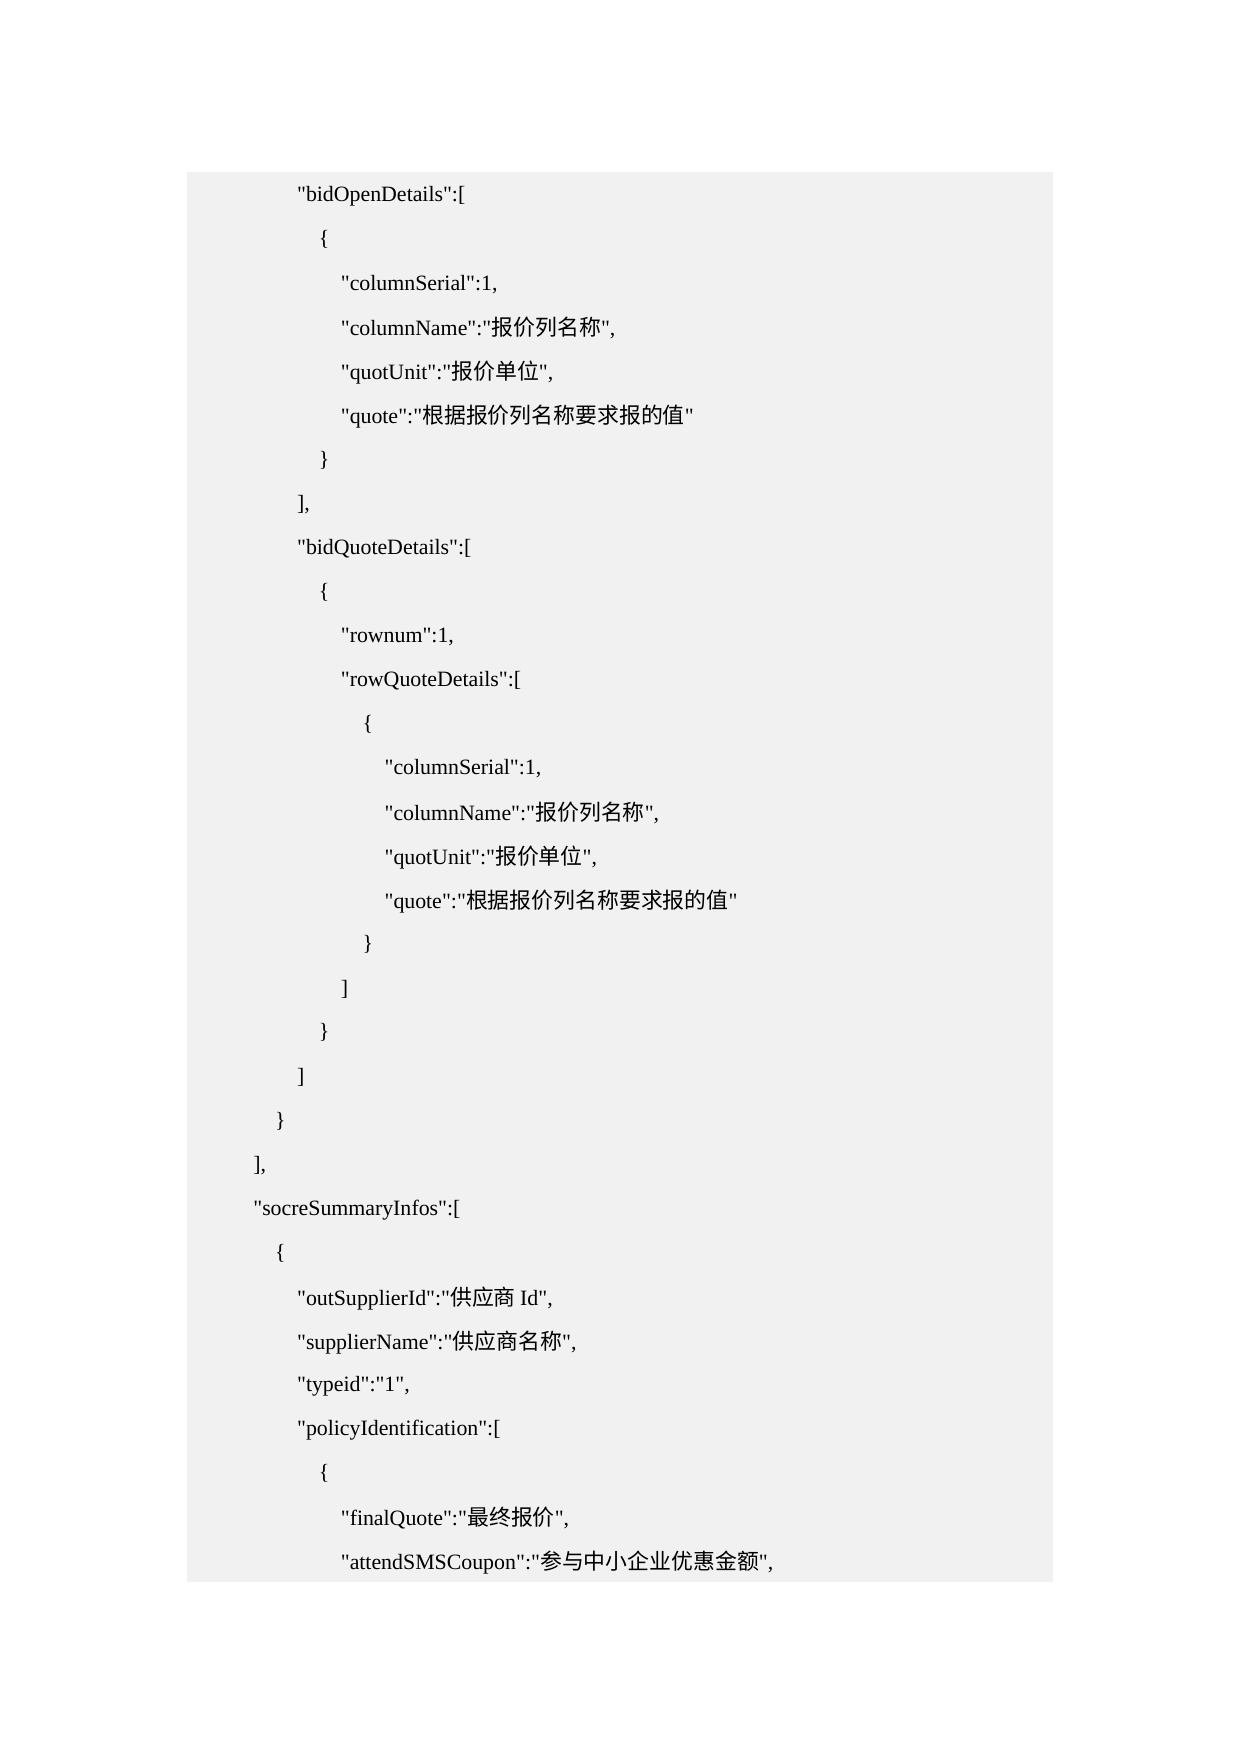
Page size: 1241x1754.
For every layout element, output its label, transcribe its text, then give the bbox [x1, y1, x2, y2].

text "outSupplierId":"供应商Id", [187, 1273, 1053, 1318]
text { [187, 701, 1053, 745]
text ] [187, 965, 1053, 1009]
text "columnName":"报价列名称", [187, 789, 1053, 833]
text } [187, 1097, 1053, 1141]
text } [187, 1009, 1053, 1053]
text "bidOpenDetails":[ [187, 172, 1053, 216]
text "rowQuoteDetails":[ [187, 657, 1053, 701]
text "columnSerial":1, [187, 745, 1053, 789]
text ] [187, 1053, 1053, 1097]
text "columnSerial":1, [187, 260, 1053, 304]
text "typeid":"1", [187, 1362, 1053, 1406]
text { [187, 568, 1053, 613]
text "quotUnit":"报价单位", [187, 833, 1053, 877]
text } [187, 436, 1053, 480]
text { [187, 1229, 1053, 1273]
text { [187, 216, 1053, 260]
text "quotUnit":"报价单位", [187, 348, 1053, 392]
text "quote":"根据报价列名称要求报的值" [187, 877, 1053, 921]
text { [187, 1450, 1053, 1494]
text ], [187, 1141, 1053, 1185]
text "socreSummaryInfos":[ [187, 1185, 1053, 1229]
text "finalQuote":"最终报价", [187, 1494, 1053, 1538]
text "columnName":"报价列名称", [187, 304, 1053, 348]
text "policyIdentification":[ [187, 1406, 1053, 1450]
text "quote":"根据报价列名称要求报的值" [187, 392, 1053, 436]
text ], [187, 480, 1053, 524]
text "supplierName":"供应商名称", [187, 1318, 1053, 1362]
text } [187, 921, 1053, 965]
text "bidQuoteDetails":[ [187, 524, 1053, 568]
text "rownum":1, [187, 613, 1053, 657]
text "attendSMSCoupon":"参与中小企业优惠金额", [187, 1538, 1053, 1582]
